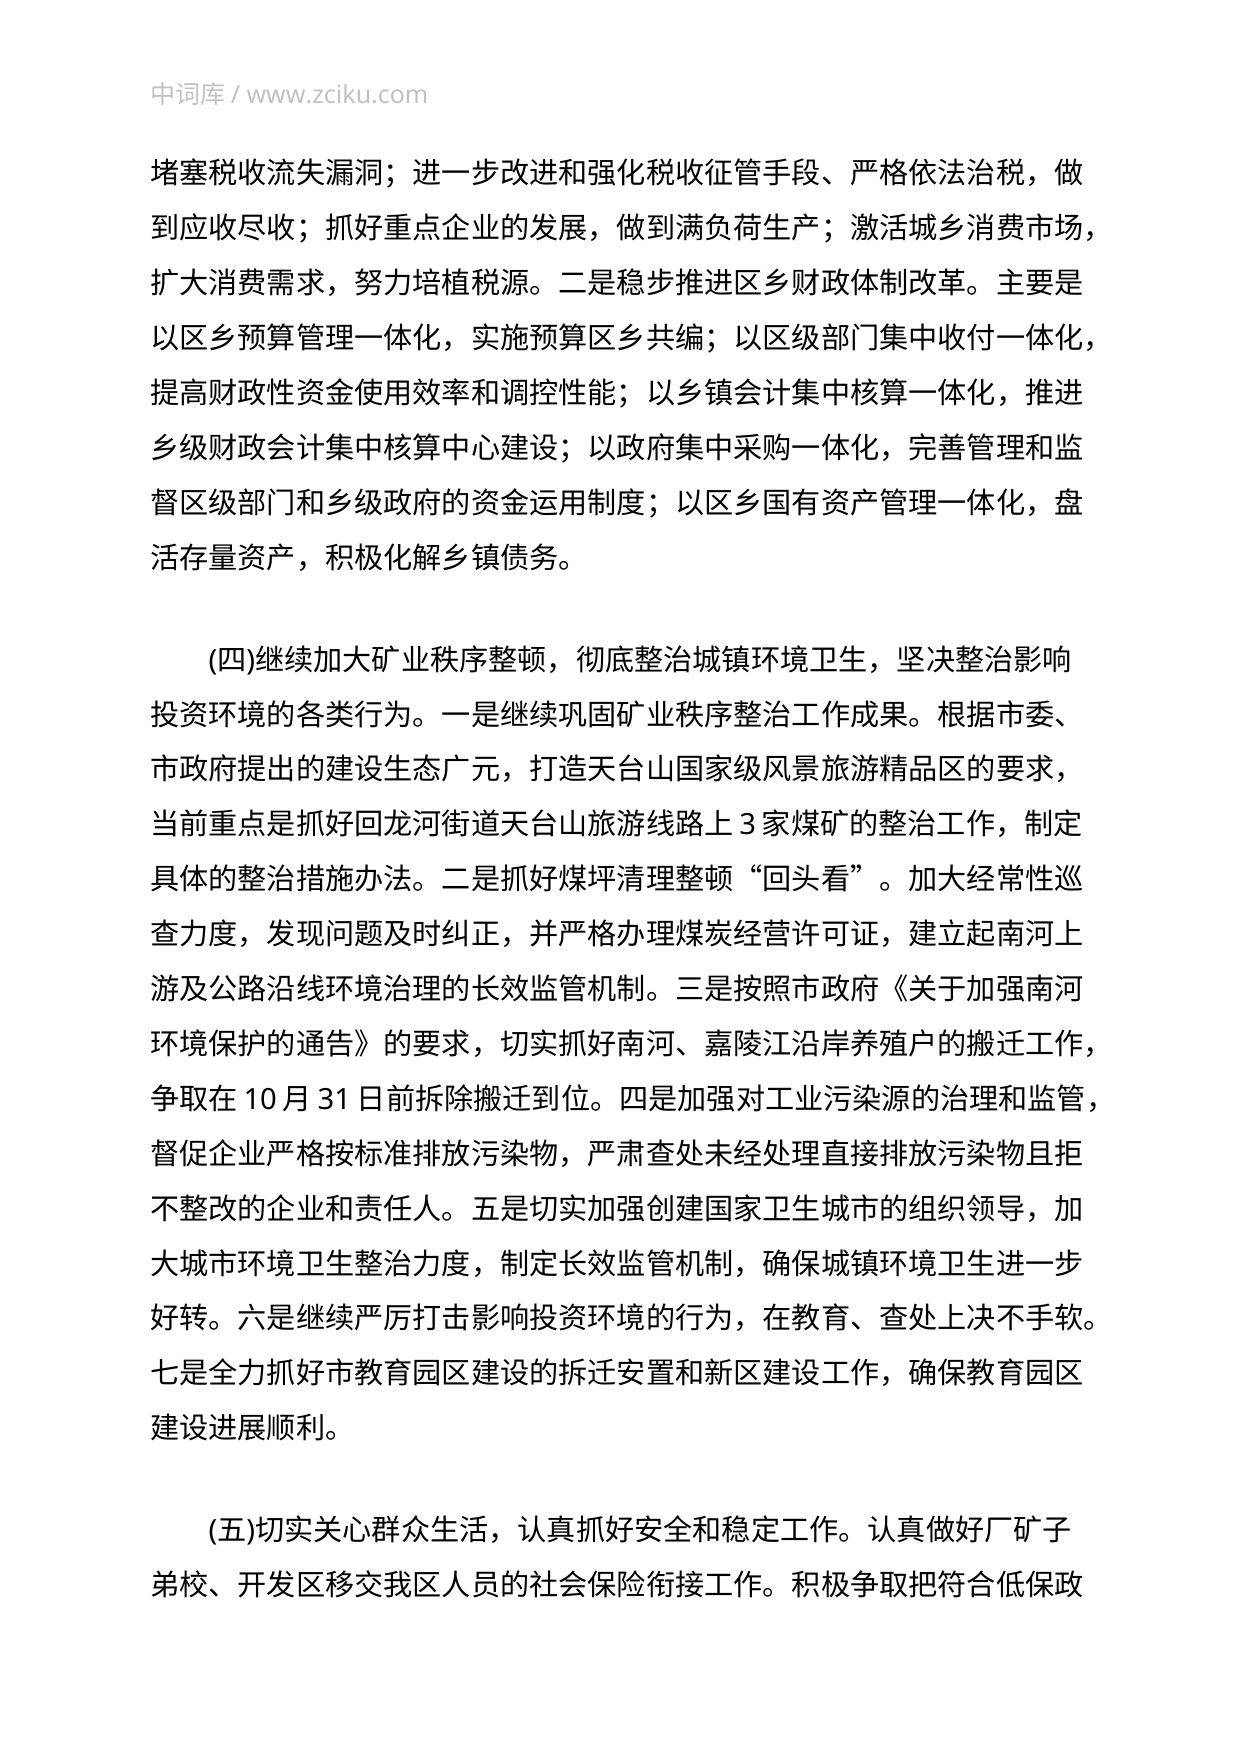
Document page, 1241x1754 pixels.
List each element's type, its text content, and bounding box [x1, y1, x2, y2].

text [150, 150, 1090, 577]
text (四)继续加大矿业秩序整顿，彻底整治城镇环境卫生，坚决整治影响投资环境的各类行为。一是继续巩固矿业秩序整治工作成果。根据市委、市政府提出的建设生态广元，打造天台山国家级风景旅游精品区的要求，当前重点是抓好回龙河街道天台山旅游线路上3家煤矿的整治工作，制定具体的整治措施办法。二是抓好煤坪清理整顿“回头看”。加大经常性巡查力度，发现问题及时纠正，并严格办理煤炭经营许可证，建立起南河上游及公路沿线环境治理的长效监管机制。三是按照市政府《关于加强南河环境保护的通告》的要求，切实抓好南河、嘉陵江沿岸养殖户的搬迁工作，争取在10月31日前拆除搬迁到位。四是加强对工业污染源的治理和监管，督促企业严格按标准排放污染物，严肃查处未经处理直接排放污染物且拒不整改的企业和责任人。五是切实加强创建国家卫生城市的组织领导，加大城市环境卫生整治力度，制定长效监管机制，确保城镇环境卫生进一步好转。六是继续严厉打击影响投资环境的行为，在教育、查处上决不手软。七是全力抓好市教育园区建设的拆迁安置和新区建设工作，确保教育园区建设进展顺利。 [150, 636, 1090, 1447]
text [150, 1507, 1090, 1604]
